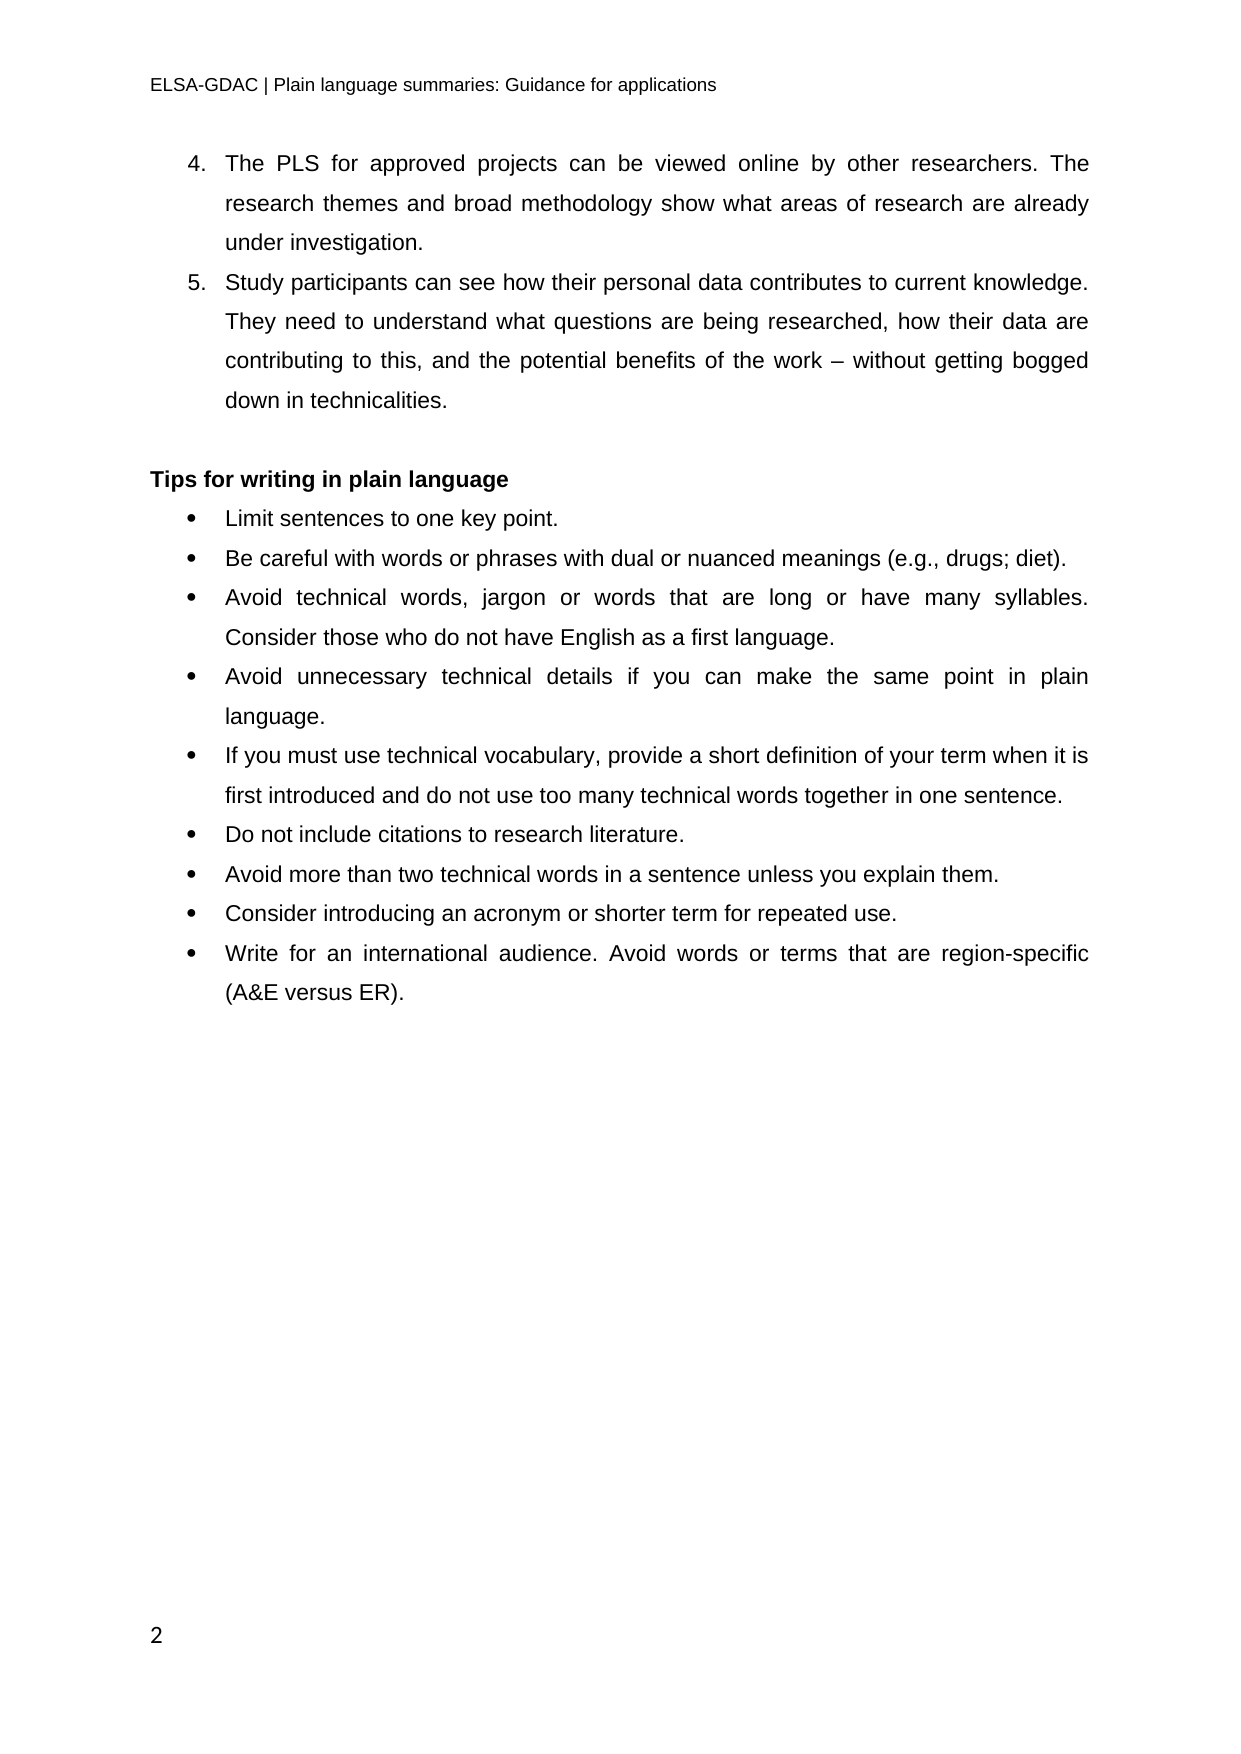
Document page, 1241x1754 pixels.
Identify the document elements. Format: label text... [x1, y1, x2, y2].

list Consider introducing an acronym or shorter term for repeated use. [187, 900, 1090, 926]
list Avoid more than two technical words in a sentence unless you explain them. [187, 861, 1090, 887]
list Study participants can see how their personal data contributes to current knowledge. They need to understand what questions are being researched, how their data are contributing to this, and the potential benefits of the work – without getting bogged down in technicalities. [187, 268, 1090, 413]
list Write for an international audience. Avoid words or terms that are region-specific (A&E versus ER). [187, 939, 1090, 1005]
list Be careful with words or phrases with dual or nuanced meanings (e.g., drugs; diet). [187, 545, 1090, 571]
list If you must use technical vocabulary, provide a short definition of your term when it is first introduced and do not use too many technical words together in one sentence. [187, 742, 1090, 808]
list Limit sentences to one key point. [187, 505, 1090, 532]
list Avoid unnecessary technical details if you can make the same point in plain language. [187, 663, 1090, 729]
list The PLS for approved projects can be viewed online by other researchers. The research themes and broad methodology show what areas of research are already under investigation. [187, 150, 1090, 255]
list Avoid technical words, jargon or words that are long or have many syllables. Consider those who do not have English as a first language. [187, 584, 1090, 650]
list Do not include citations to research literature. [187, 821, 1090, 847]
text Tips for writing in plain language [150, 466, 1090, 492]
